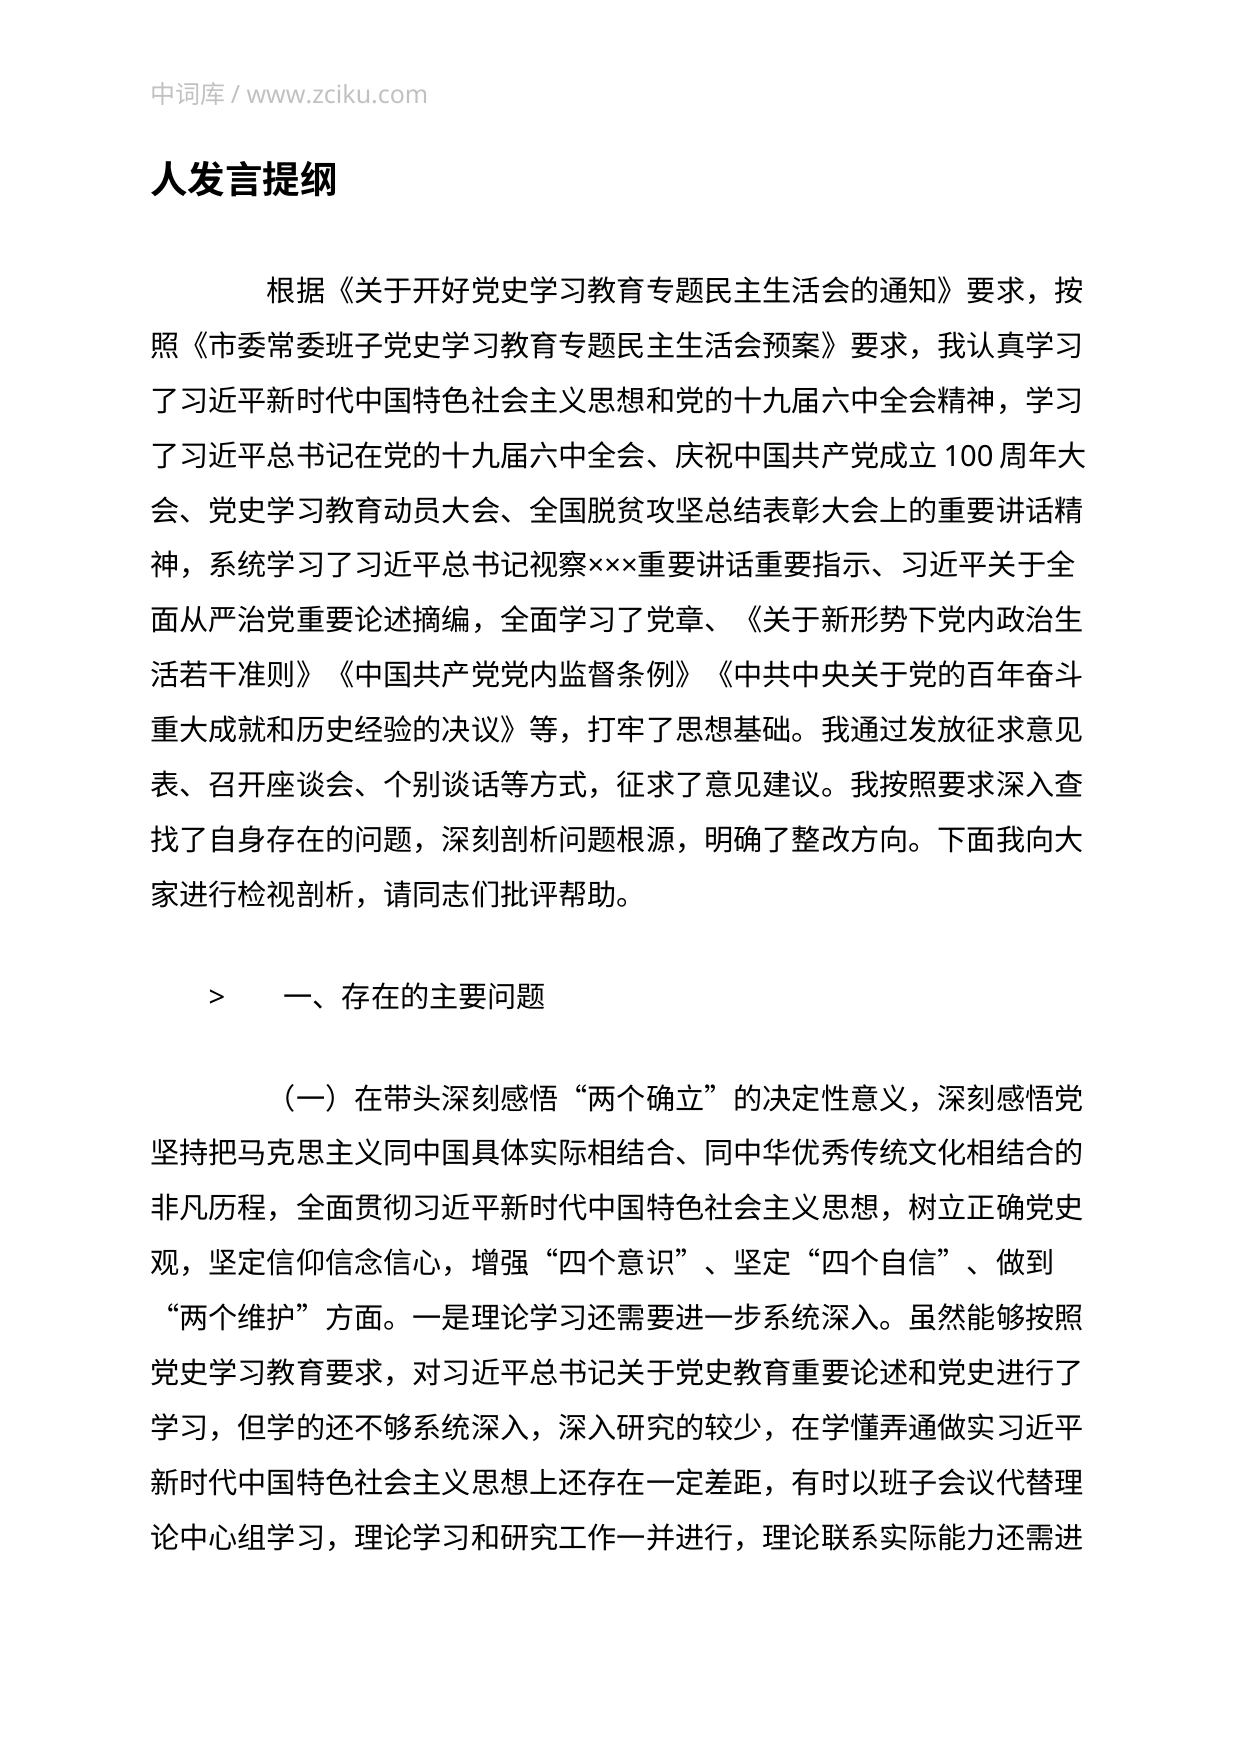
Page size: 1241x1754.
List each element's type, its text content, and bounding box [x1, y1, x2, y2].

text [150, 1075, 1090, 1557]
text > 一、存在的主要问题 [150, 973, 1090, 1016]
text 根据《关于开好党史学习教育专题民主生活会的通知》要求，按照《市委常委班子党史学习教育专题民主生活会预案》要求，我认真学习了习近平新时代中国特色社会主义思想和党的十九届六中全会精神，学习了习近平总书记在党的十九届六中全会、庆祝中国共产党成立100周年大会、党史学习教育动员大会、全国脱贫攻坚总结表彰大会上的重要讲话精神，系统学习了习近平总书记视察×××重要讲话重要指示、习近平关于全面从严治党重要论述摘编，全面学习了党章、《关于新形势下党内政治生活若干准则》《中国共产党党内监督条例》《中共中央关于党的百年奋斗重大成就和历史经验的决议》等，打牢了思想基础。我通过发放征求意见表、召开座谈会、个别谈话等方式，征求了意见建议。我按照要求深入查找了自身存在的问题，深刻剖析问题根源，明确了整改方向。下面我向大家进行检视剖析，请同志们批评帮助。 [150, 267, 1090, 914]
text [150, 150, 1090, 204]
